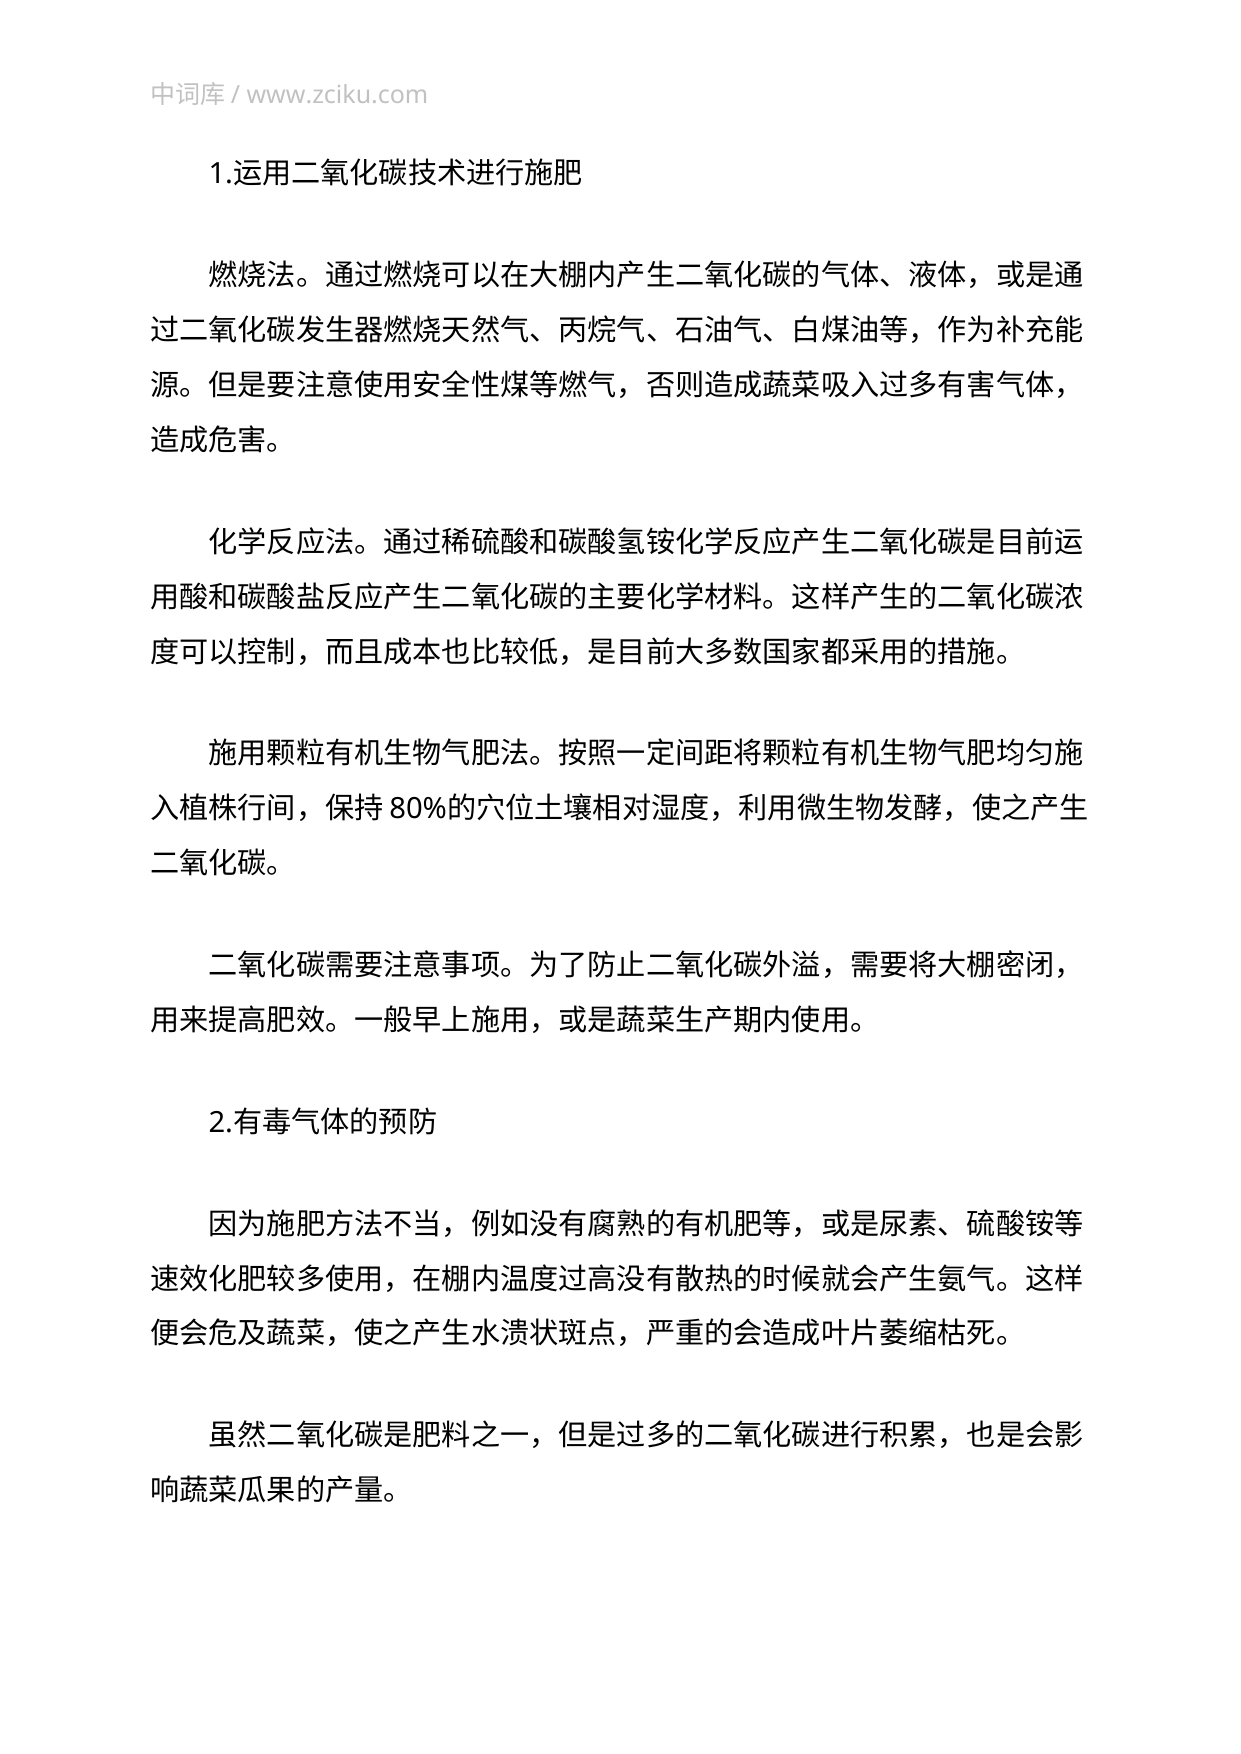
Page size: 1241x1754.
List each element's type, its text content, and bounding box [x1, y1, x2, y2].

text 2.有毒气体的预防 [150, 1098, 1090, 1141]
text 1.运用二氧化碳技术进行施肥 [150, 150, 1090, 192]
text 因为施肥方法不当，例如没有腐熟的有机肥等，或是尿素、硫酸铵等速效化肥较多使用，在棚内温度过高没有散热的时候就会产生氨气。这样便会危及蔬菜，使之产生水溃状斑点，严重的会造成叶片萎缩枯死。 [150, 1200, 1090, 1352]
text 化学反应法。通过稀硫酸和碳酸氢铵化学反应产生二氧化碳是目前运用酸和碳酸盐反应产生二氧化碳的主要化学材料。这样产生的二氧化碳浓度可以控制，而且成本也比较低，是目前大多数国家都采用的措施。 [150, 518, 1090, 671]
text 虽然二氧化碳是肥料之一，但是过多的二氧化碳进行积累，也是会影响蔬菜瓜果的产量。 [150, 1412, 1090, 1509]
text 二氧化碳需要注意事项。为了防止二氧化碳外溢，需要将大棚密闭，用来提高肥效。一般早上施用，或是蔬菜生产期内使用。 [150, 942, 1090, 1039]
text 燃烧法。通过燃烧可以在大棚内产生二氧化碳的气体、液体，或是通过二氧化碳发生器燃烧天然气、丙烷气、石油气、白煤油等，作为补充能源。但是要注意使用安全性煤等燃气，否则造成蔬菜吸入过多有害气体，造成危害。 [150, 252, 1090, 459]
text 施用颗粒有机生物气肥法。按照一定间距将颗粒有机生物气肥均匀施入植株行间，保持80%的穴位土壤相对湿度，利用微生物发酵，使之产生二氧化碳。 [150, 730, 1090, 882]
